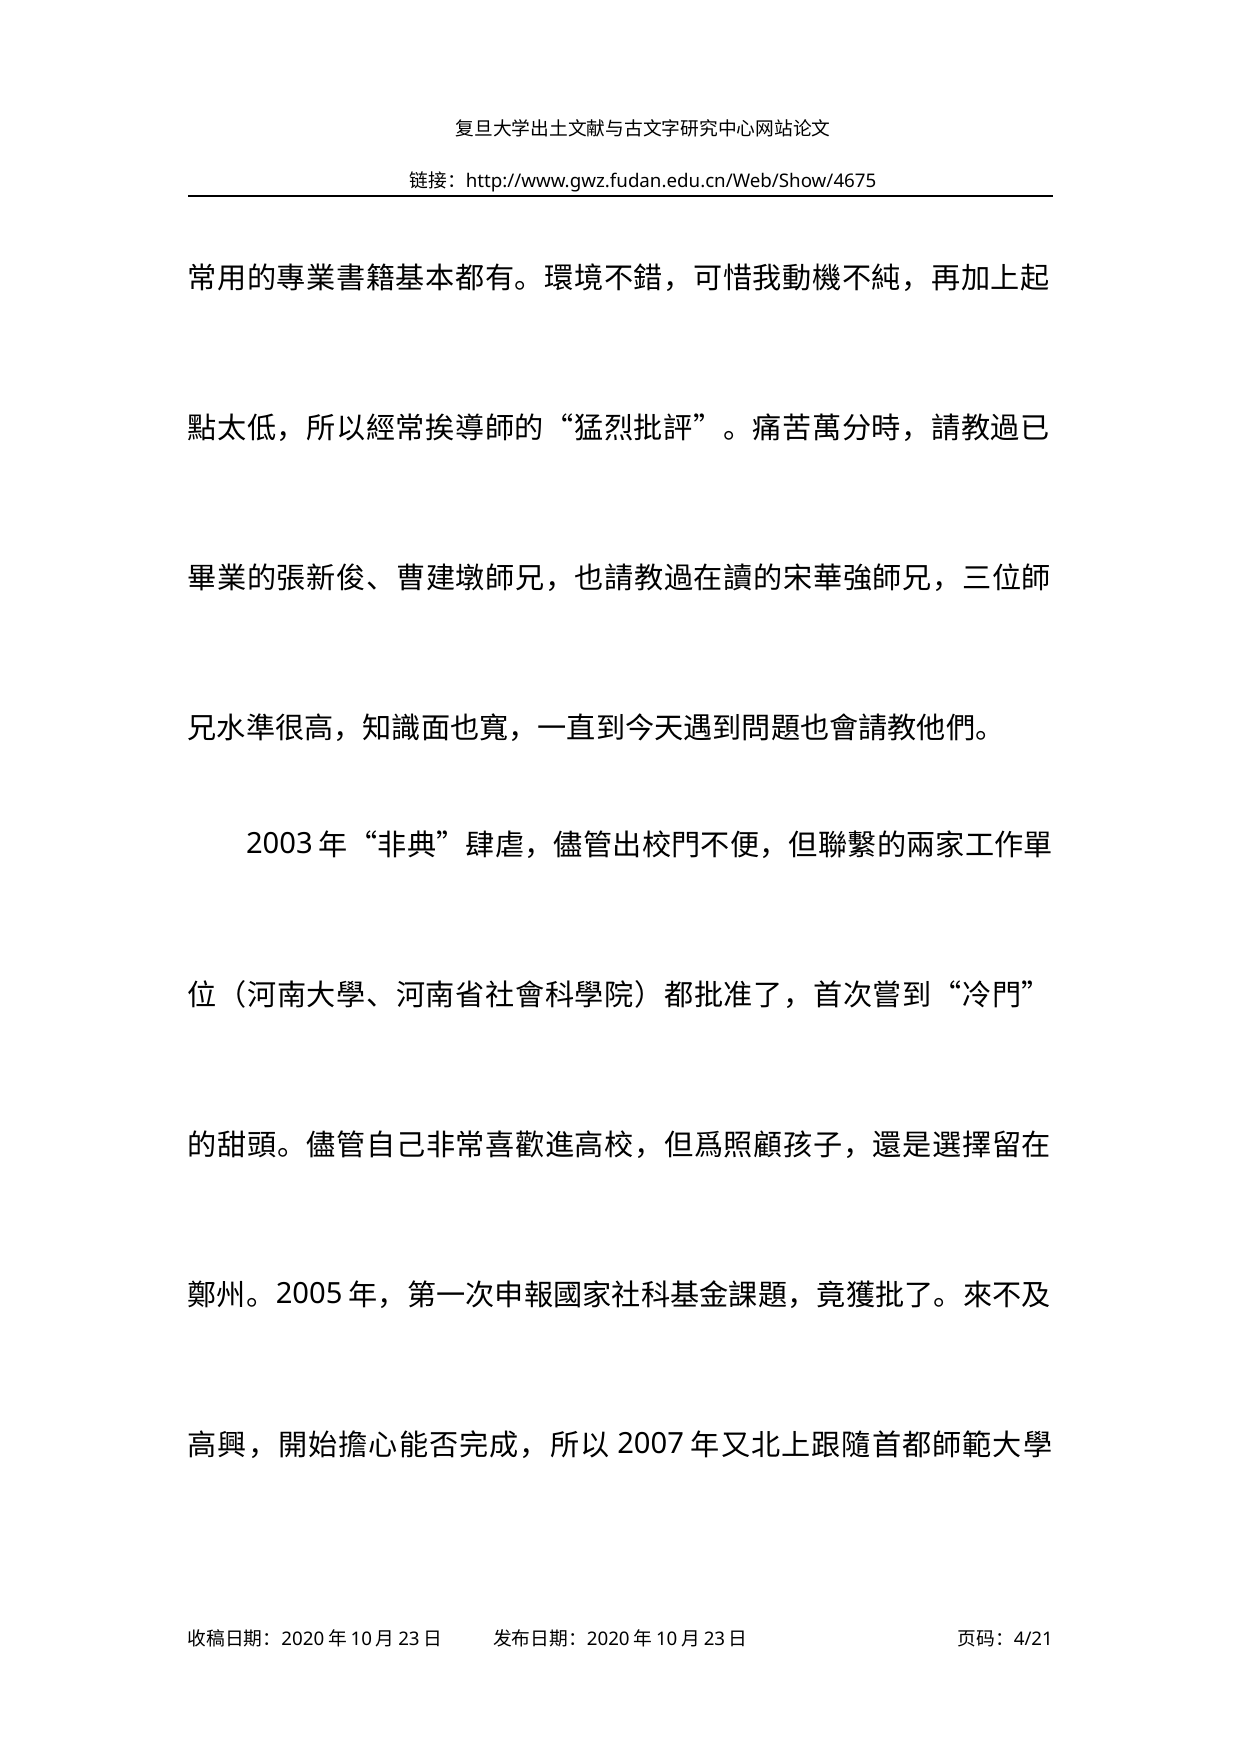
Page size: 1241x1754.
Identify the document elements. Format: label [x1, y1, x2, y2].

text [187, 805, 1053, 1480]
text [187, 238, 1053, 763]
